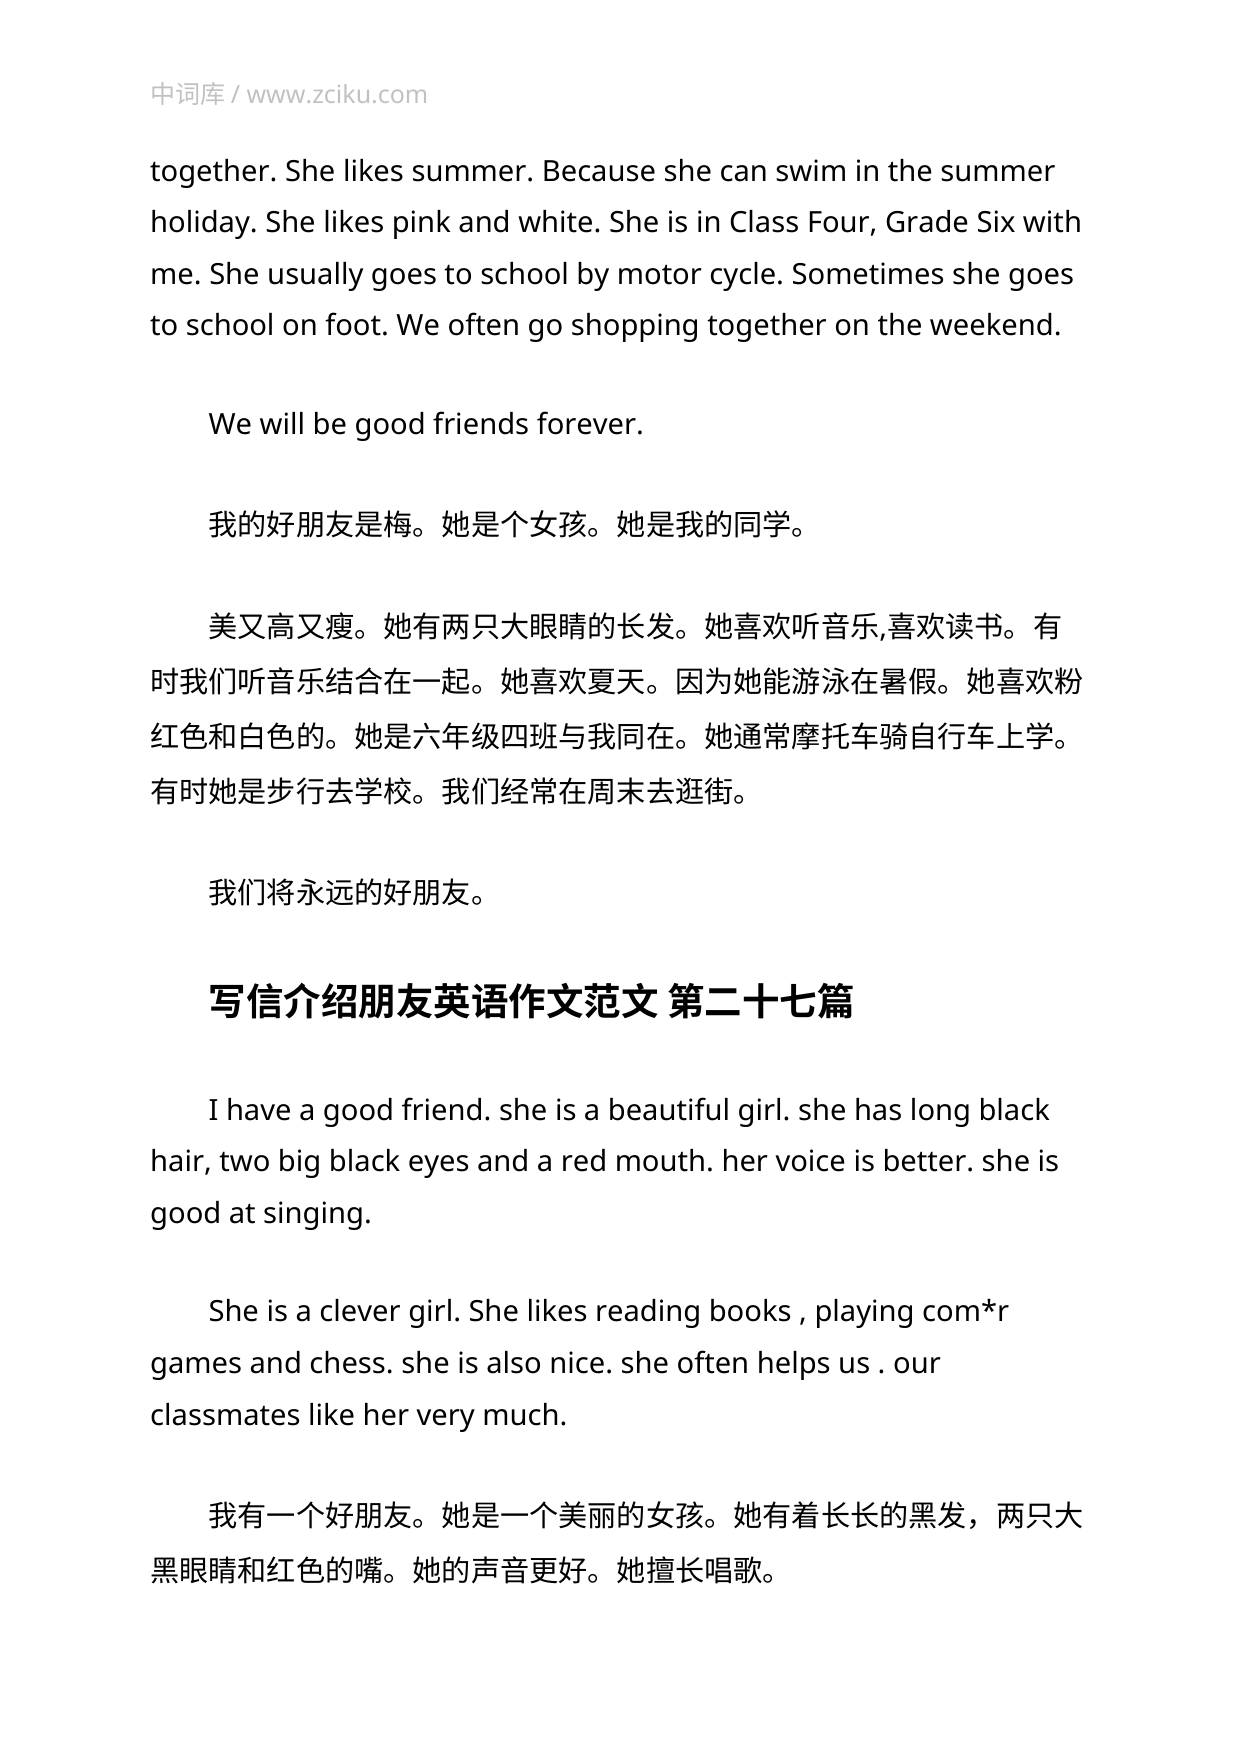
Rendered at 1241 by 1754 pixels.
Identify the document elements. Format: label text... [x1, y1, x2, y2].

text 我们将永远的好朋友。 [150, 870, 1090, 912]
text 写信介绍朋友英语作文范文 第二十七篇 [150, 972, 1090, 1026]
text 我有一个好朋友。她是一个美丽的女孩。她有着长长的黑发，两只大黑眼睛和红色的嘴。她的声音更好。她擅长唱歌。 [150, 1492, 1090, 1589]
text I have a good friend. she is a beautiful girl. she has long black hair, two big black eyes and a red mouth. her voice is better. she is good at singing. [150, 1089, 1090, 1232]
text 我的好朋友是梅。她是个女孩。她是我的同学。 [150, 502, 1090, 544]
text 美又高又瘦。她有两只大眼睛的长发。她喜欢听音乐,喜欢读书。有时我们听音乐结合在一起。她喜欢夏天。因为她能游泳在暑假。她喜欢粉红色和白色的。她是六年级四班与我同在。她通常摩托车骑自行车上学。有时她是步行去学校。我们经常在周末去逛街。 [150, 603, 1090, 810]
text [150, 150, 1090, 344]
text She is a clever girl. She likes reading books , playing com*r games and chess. she is also nice. she often helps us . our classmates like her very much. [150, 1291, 1090, 1433]
text We will be good friends forever. [150, 403, 1090, 443]
